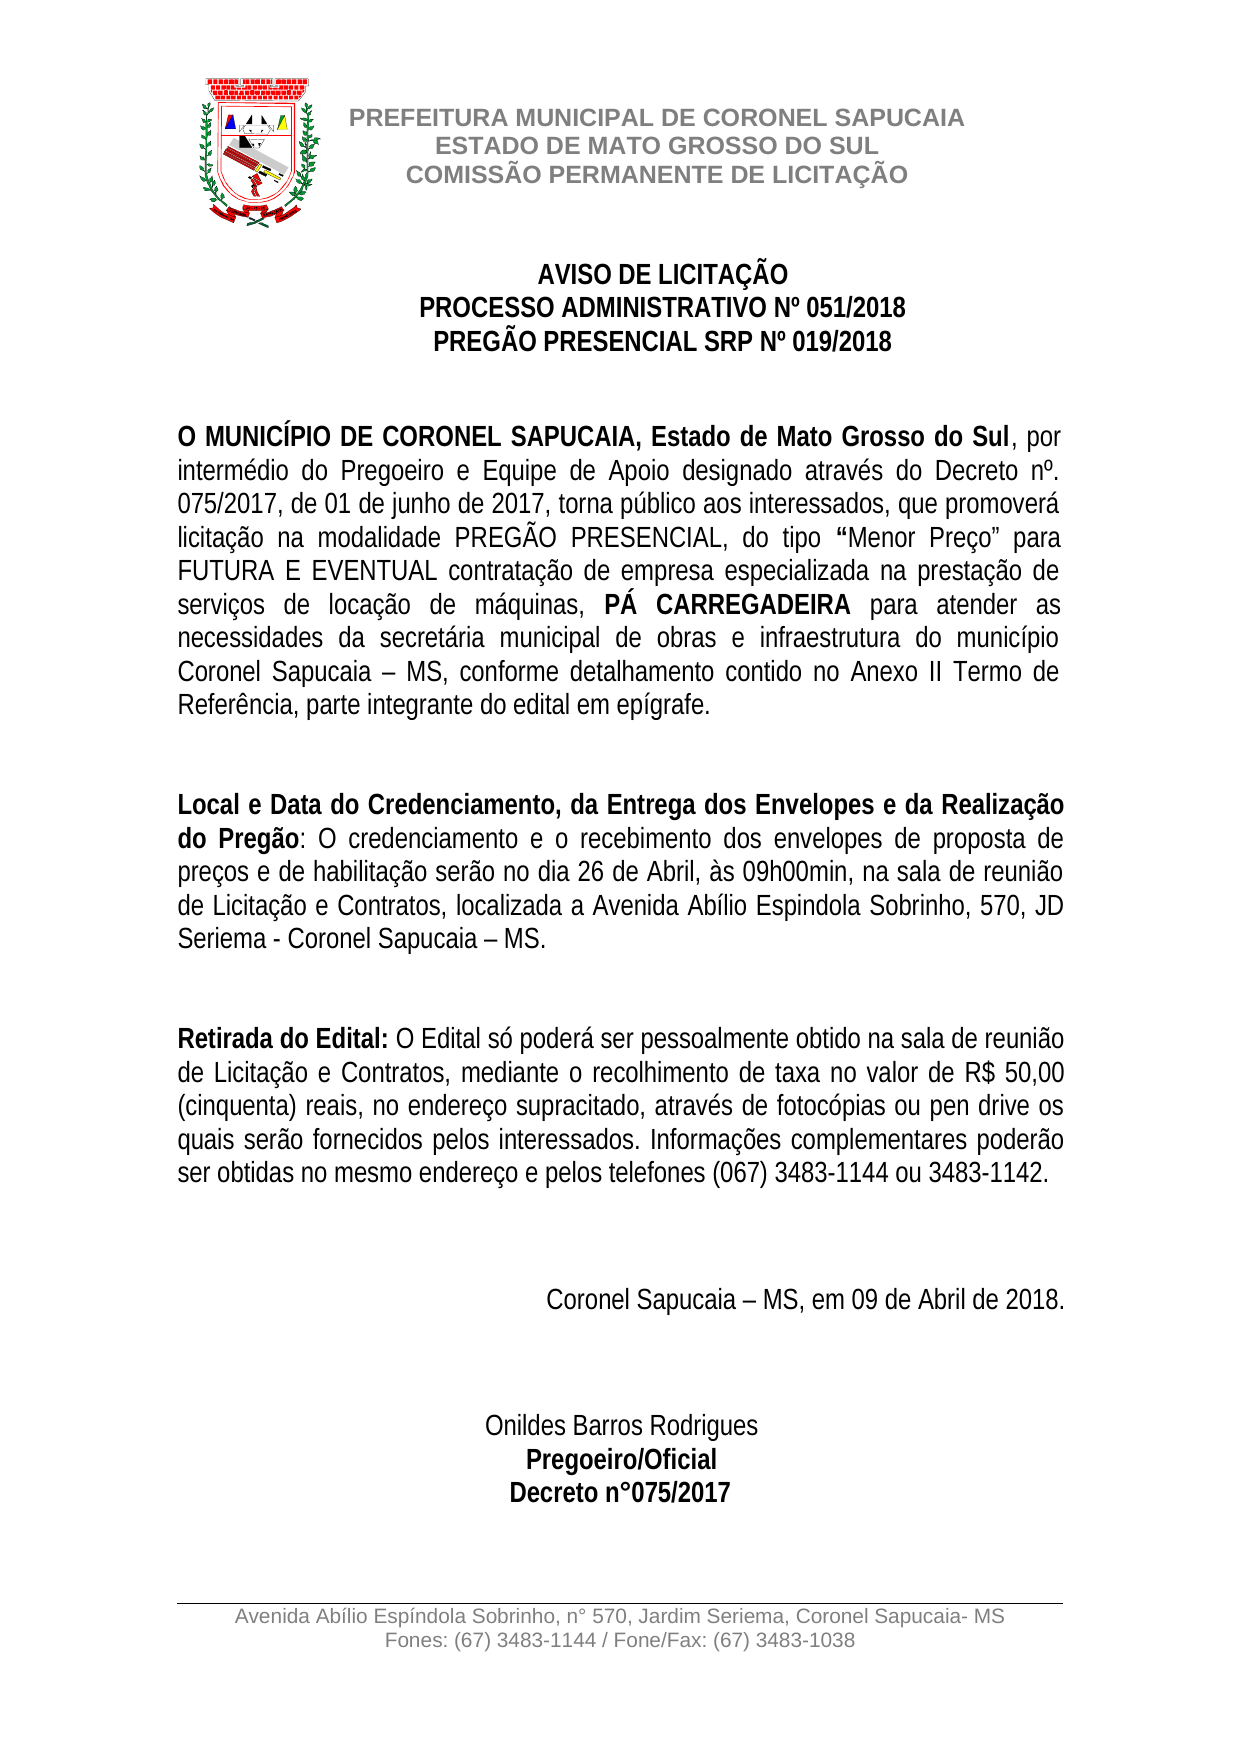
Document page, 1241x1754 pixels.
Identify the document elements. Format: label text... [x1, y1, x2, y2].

text Pregoeiro/Oficial [177, 1442, 1066, 1475]
text Decreto n°075/2017 [177, 1475, 1063, 1509]
text AVISO DE LICITAÇÃO [177, 257, 1148, 291]
text Retirada do Edital: O Edital só poderá ser pessoalmente obtido na sala de reunião de Licitação e Contratos, mediante o recolhimento de taxa no valor de R$ 50,00 (cinquenta) reais, no endereço supracitado, através de fotocópias ou pen drive os quais serão fornecidos pelos interessados. Informações complementares poderão ser obtidas no mesmo endereço e pelos telefones (067) 3483-1144 ou 3483-1142. [177, 1021, 1066, 1189]
text O MUNICÍPIO DE CORONEL SAPUCAIA, Estado de Mato Grosso do Sul, por intermédio do Pregoeiro e Equipe de Apoio designado através do Decreto nº. 075/2017, de 01 de junho de 2017, torna público aos interessados, que promoverá licitação na modalidade PREGÃO PRESENCIAL, do tipo “Menor Preço” para FUTURA E EVENTUAL contratação de empresa especializada na prestação de serviços de locação de máquinas, PÁ CARREGADEIRA para atender as necessidades da secretária municipal de obras e infraestrutura do município Coronel Sapucaia – MS, conforme detalhamento contido no Anexo II Termo de Referência, parte integrante do edital em epígrafe. [177, 419, 1061, 721]
text Onildes Barros Rodrigues [177, 1408, 1066, 1442]
text PROCESSO ADMINISTRATIVO Nº 051/2018 [177, 291, 1148, 324]
text Local e Data do Credenciamento, da Entrega dos Envelopes e da Realização do Pregão: O credenciamento e o recebimento dos envelopes de proposta de preços e de habilitação serão no dia 26 de Abril, às 09h00min, na sala de reunião de Licitação e Contratos, localizada a Avenida Abílio Espindola Sobrinho, 570, JD Seriema - Coronel Sapucaia – MS. [177, 787, 1066, 954]
text Coronel Sapucaia – MS, em 09 de Abril de 2018. [177, 1282, 1066, 1315]
text PREGÃO PRESENCIAL SRP Nº 019/2018 [177, 324, 1148, 357]
